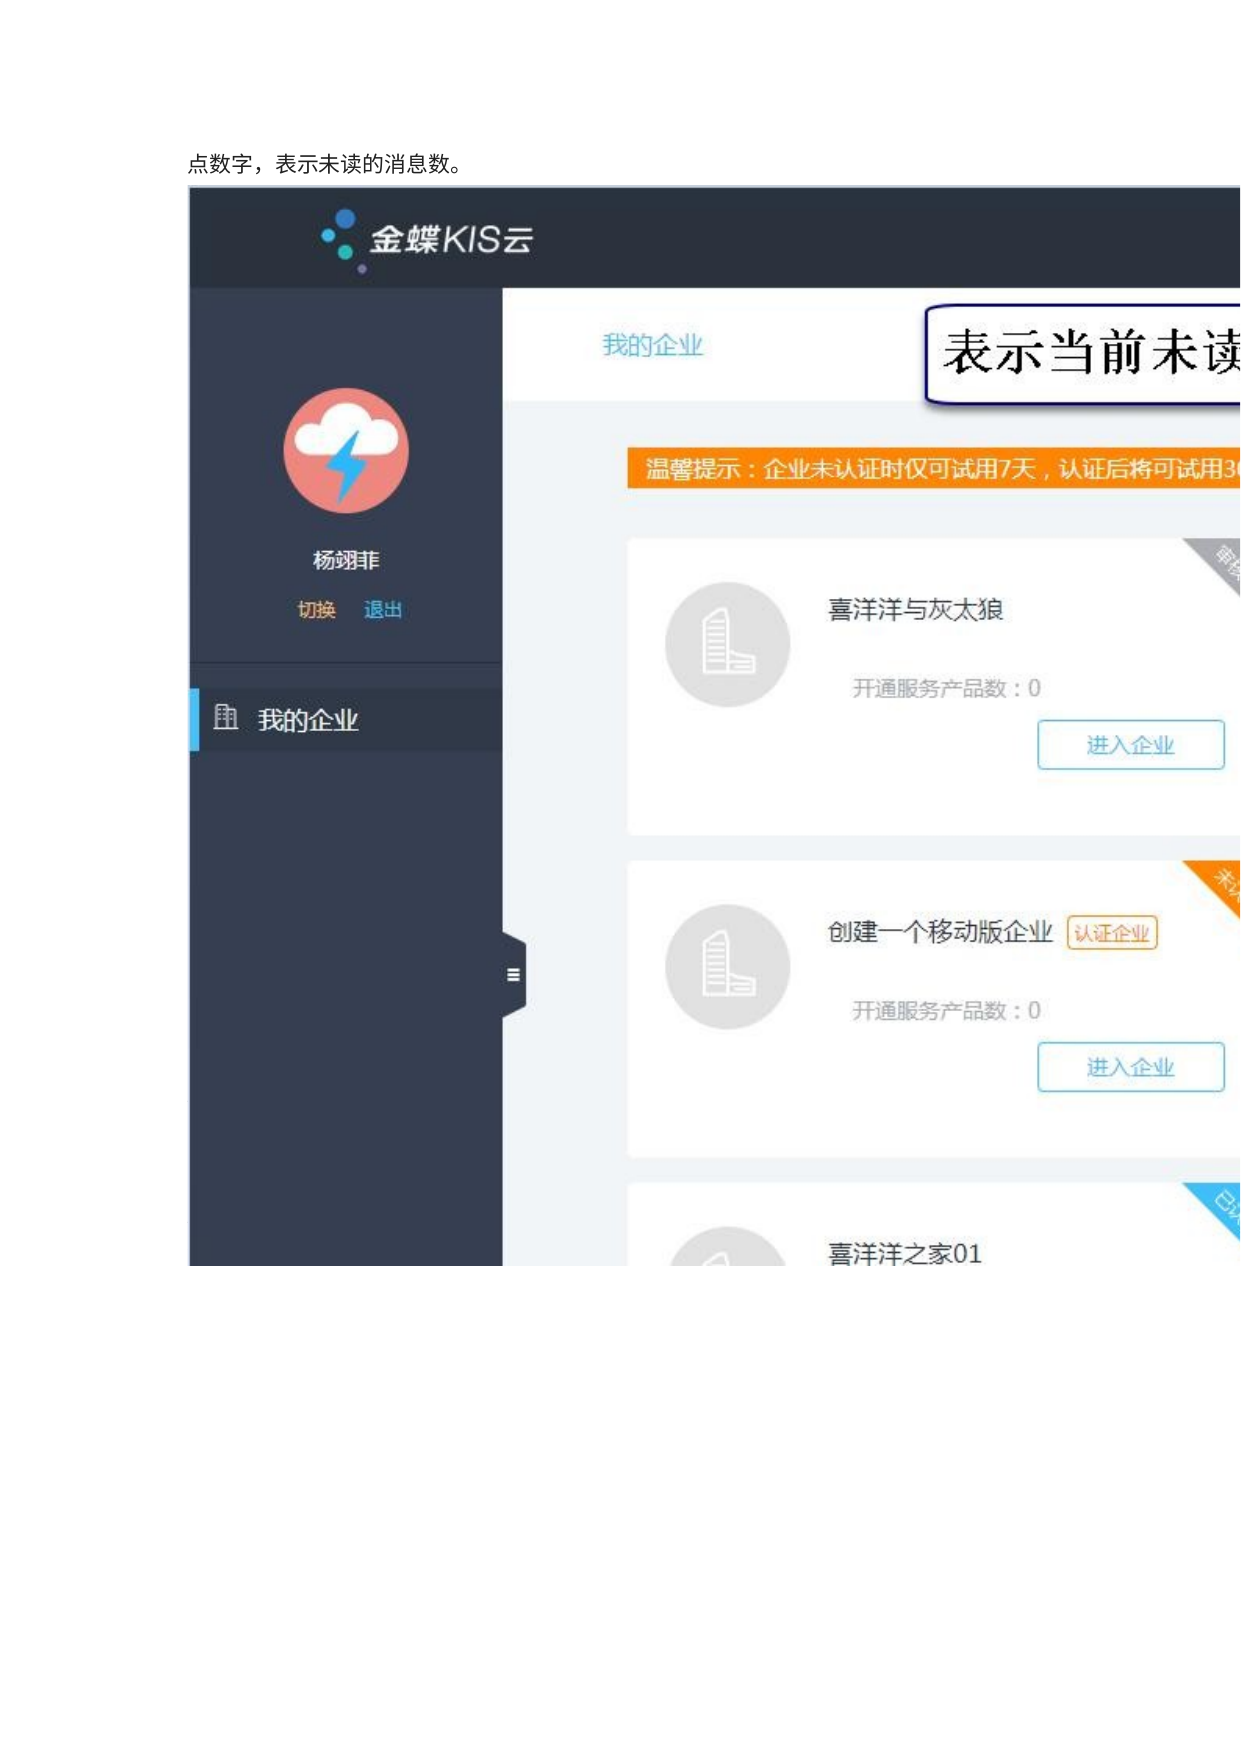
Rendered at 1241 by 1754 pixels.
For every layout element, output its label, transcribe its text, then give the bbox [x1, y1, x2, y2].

text 点数字，表示未读的消息数。 [187, 147, 1240, 178]
picture [187, 185, 1241, 1266]
